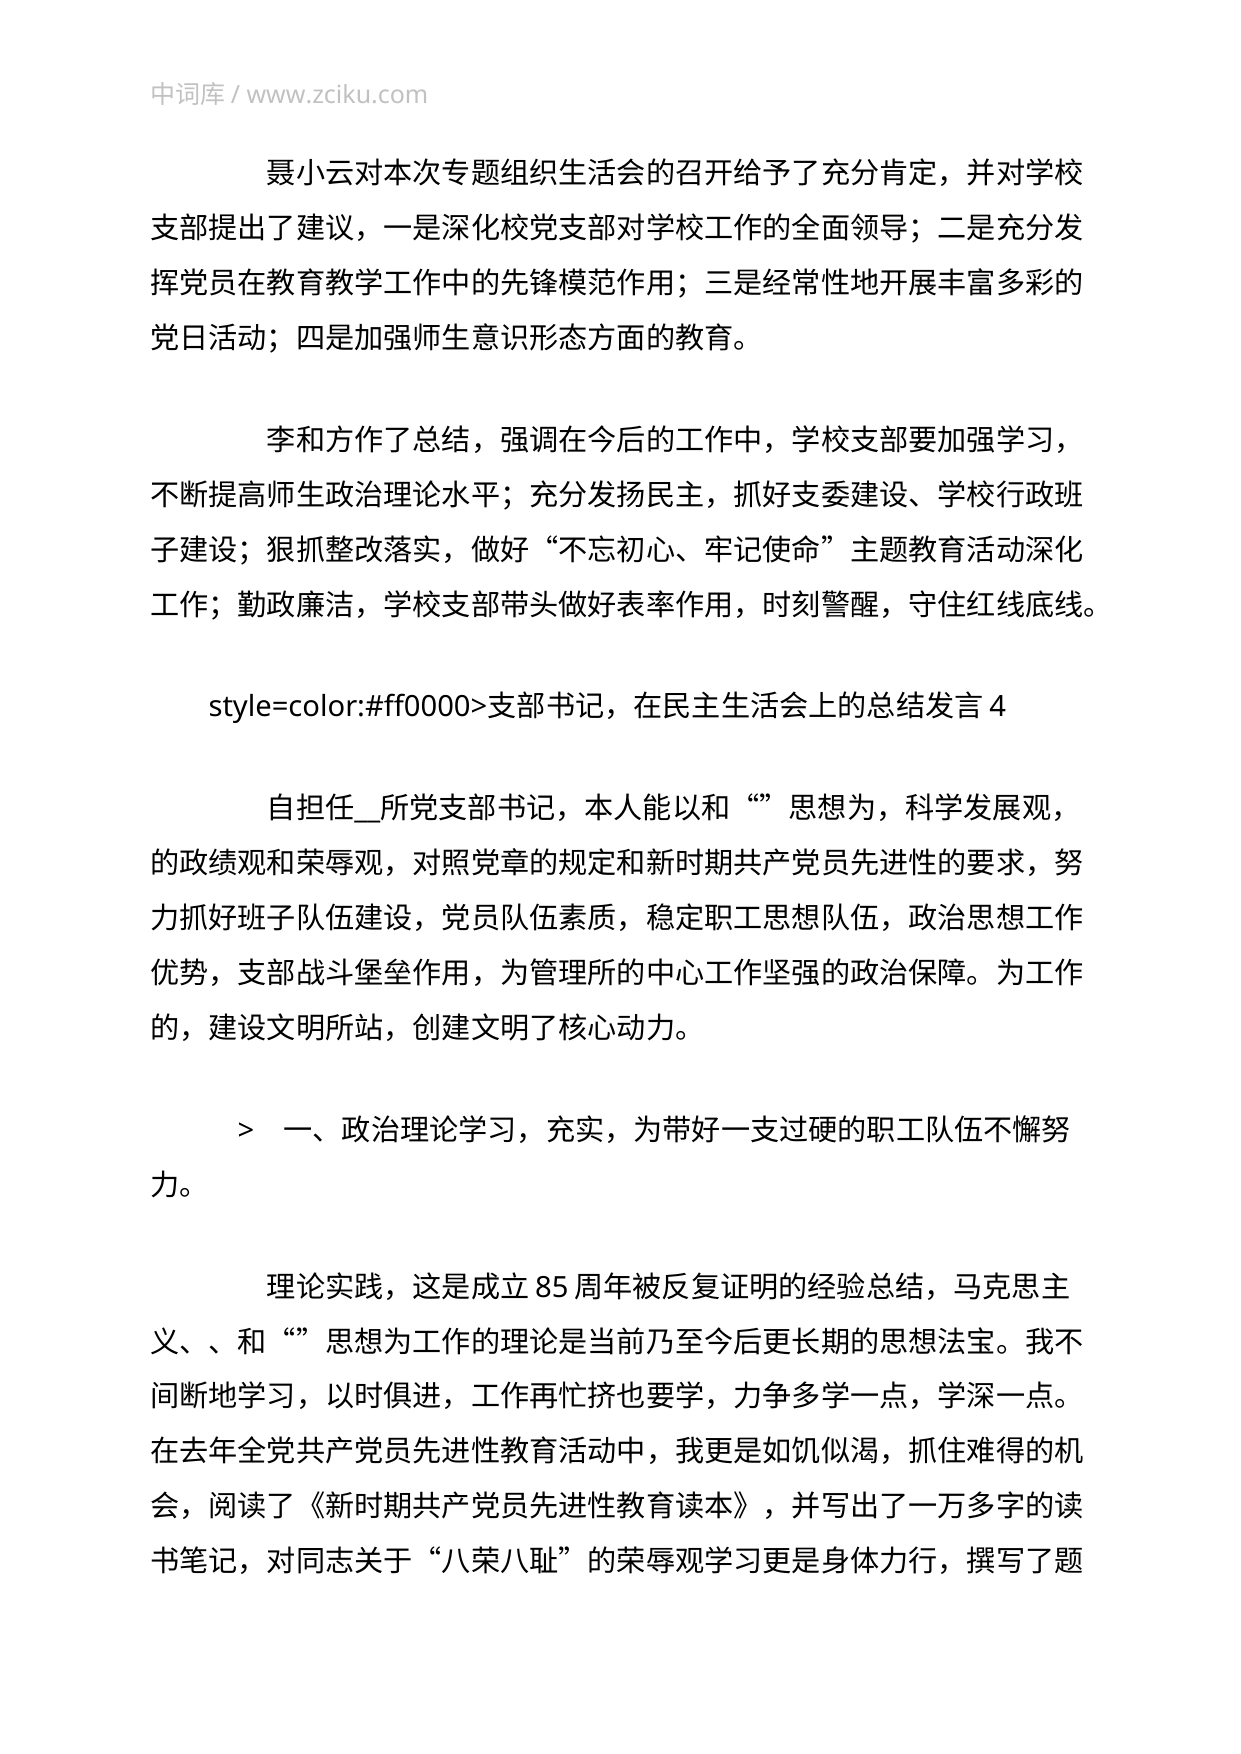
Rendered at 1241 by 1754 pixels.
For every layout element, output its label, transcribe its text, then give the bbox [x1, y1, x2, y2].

text 李和方作了总结，强调在今后的工作中，学校支部要加强学习，不断提高师生政治理论水平；充分发扬民主，抓好支委建设、学校行政班子建设；狠抓整改落实，做好“不忘初心、牢记使命”主题教育活动深化工作；勤政廉洁，学校支部带头做好表率作用，时刻警醒，守住红线底线。 [150, 416, 1090, 623]
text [150, 1263, 1090, 1580]
text 自担任__所党支部书记，本人能以和“”思想为，科学发展观，的政绩观和荣辱观，对照党章的规定和新时期共产党员先进性的要求，努力抓好班子队伍建设，党员队伍素质，稳定职工思想队伍，政治思想工作优势，支部战斗堡垒作用，为管理所的中心工作坚强的政治保障。为工作的，建设文明所站，创建文明了核心动力。 [150, 785, 1090, 1047]
text > 一、政治理论学习，充实，为带好一支过硬的职工队伍不懈努力。 [150, 1106, 1090, 1204]
text style=color:#ff0000>支部书记，在民主生活会上的总结发言4 [150, 683, 1090, 725]
text 聂小云对本次专题组织生活会的召开给予了充分肯定，并对学校支部提出了建议，一是深化校党支部对学校工作的全面领导；二是充分发挥党员在教育教学工作中的先锋模范作用；三是经常性地开展丰富多彩的党日活动；四是加强师生意识形态方面的教育。 [150, 150, 1090, 357]
